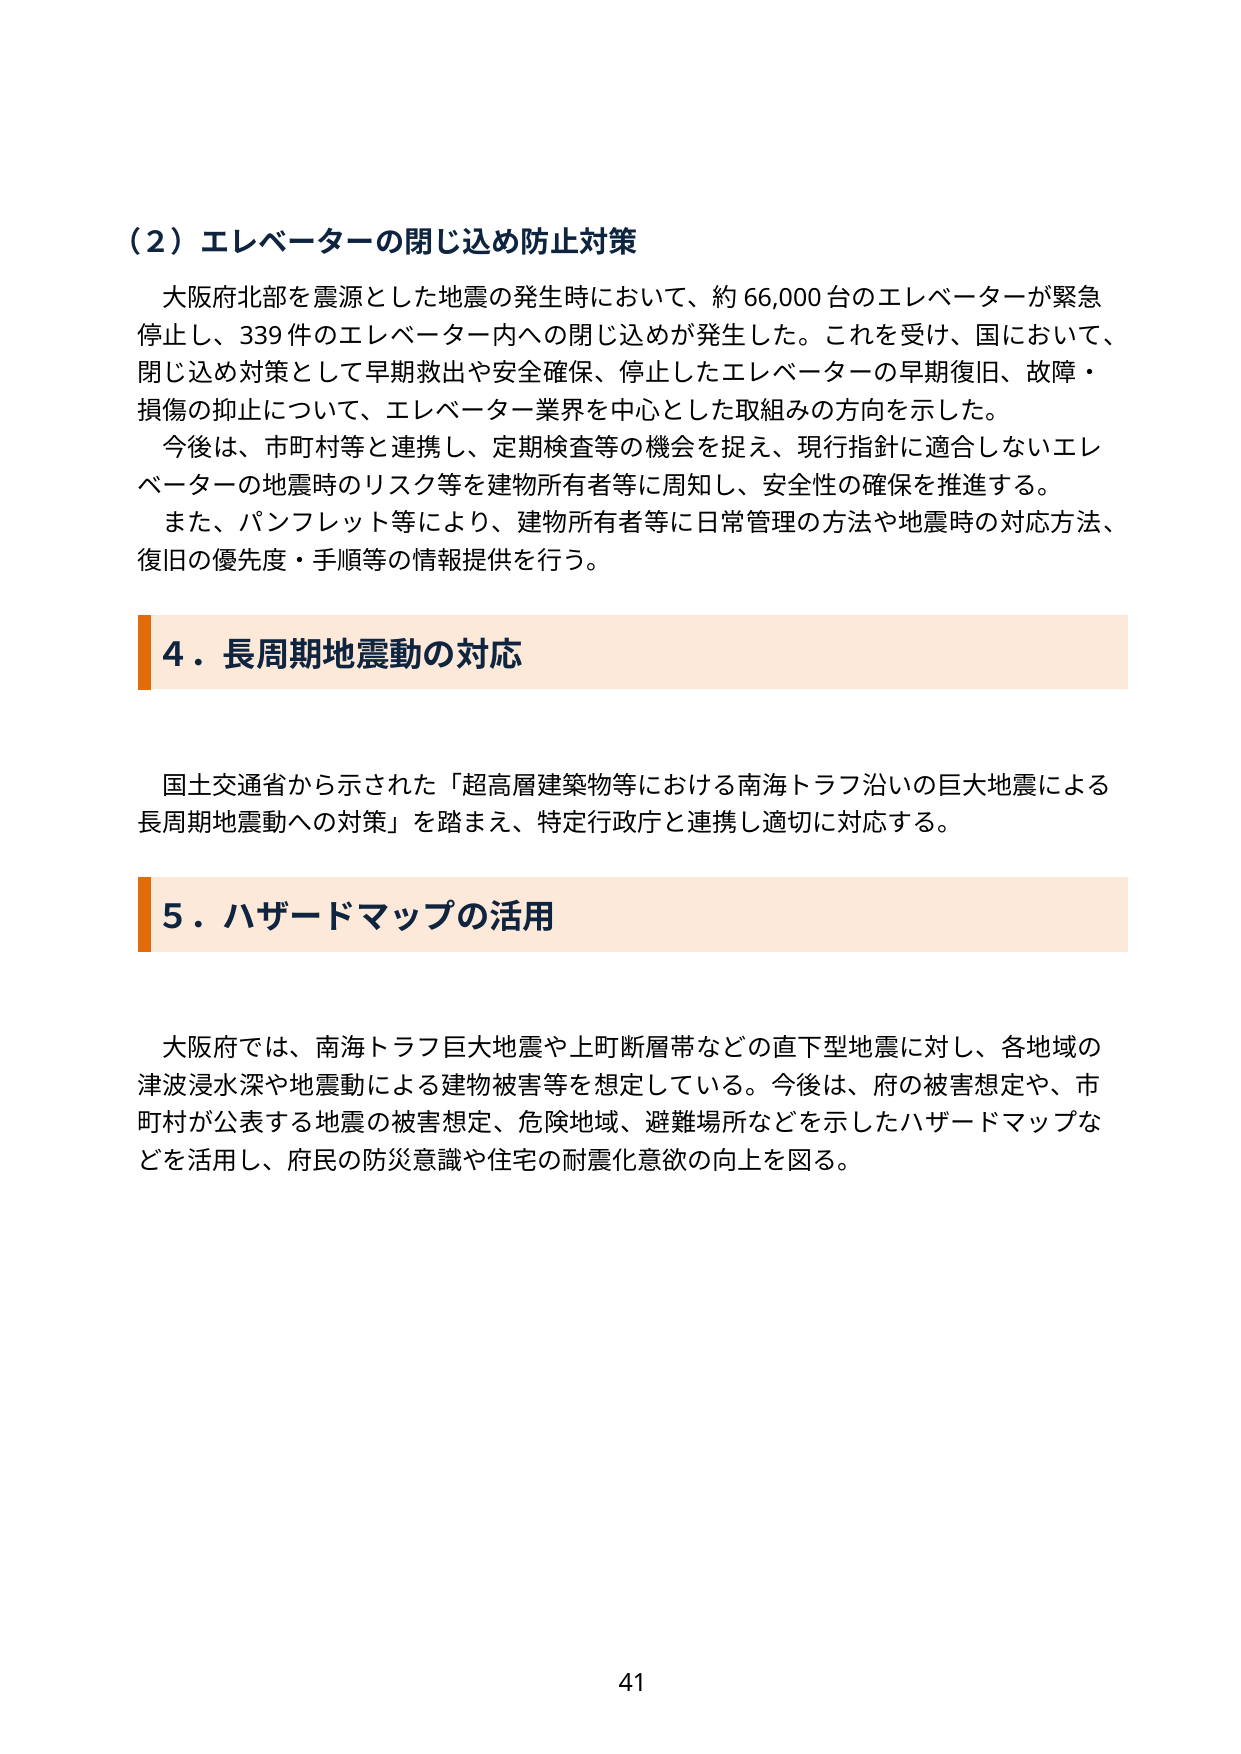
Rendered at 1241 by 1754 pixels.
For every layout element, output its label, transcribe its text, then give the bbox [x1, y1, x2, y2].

text 国土交通省から示された「超高層建築物等における南海トラフ沿いの巨大地震による長周期地震動への対策」を踏まえ、特定行政庁と連携し適切に対応する。 [137, 764, 1128, 839]
text （２）エレベーターの閉じ込め防止対策 [112, 202, 1103, 277]
text 大阪府北部を震源とした地震の発生時において、約66,000台のエレベーターが緊急停止し、339件のエレベーター内への閉じ込めが発生した。これを受け、国において、閉じ込め対策として早期救出や安全確保、停止したエレベーターの早期復旧、故障・損傷の抑止について、エレベーター業界を中心とした取組みの方向を示した。 [137, 277, 1103, 427]
table_header ４．長周期地震動の対応 [151, 615, 1128, 689]
table_header ５．ハザードマップの活用 [151, 877, 1128, 952]
text 大阪府では、南海トラフ巨大地震や上町断層帯などの直下型地震に対し、各地域の津波浸水深や地震動による建物被害等を想定している。今後は、府の被害想定や、市町村が公表する地震の被害想定、危険地域、避難場所などを示したハザードマップなどを活用し、府民の防災意識や住宅の耐震化意欲の向上を図る。 [137, 1027, 1103, 1177]
text また、パンフレット等により、建物所有者等に日常管理の方法や地震時の対応方法、復旧の優先度・手順等の情報提供を行う。 [137, 502, 1103, 577]
text 今後は、市町村等と連携し、定期検査等の機会を捉え、現行指針に適合しないエレベーターの地震時のリスク等を建物所有者等に周知し、安全性の確保を推進する。 [137, 427, 1103, 502]
